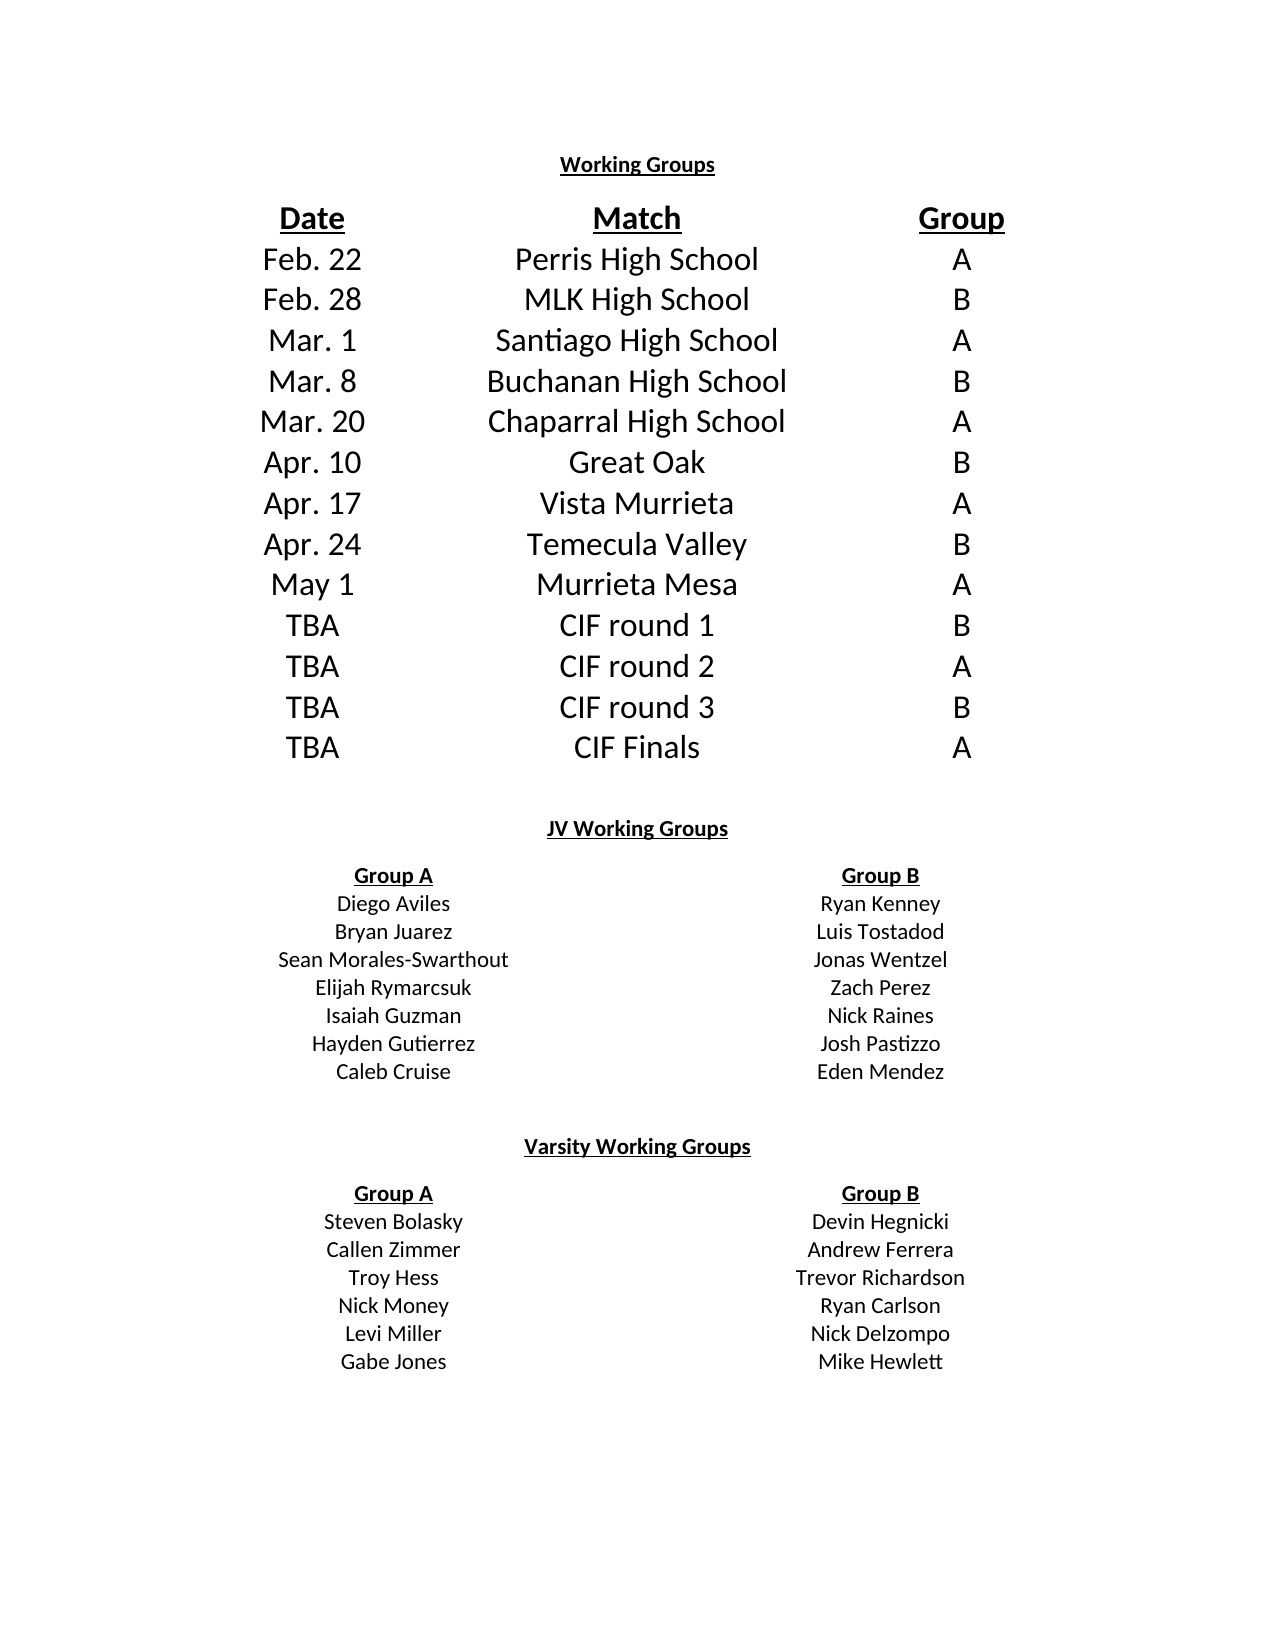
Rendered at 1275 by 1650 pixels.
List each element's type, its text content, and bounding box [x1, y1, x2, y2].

table_cell A [799, 482, 1124, 523]
table_cell A [799, 401, 1124, 441]
table_cell Mar. 20 [150, 401, 474, 441]
table_cell Chaparral High School [475, 401, 799, 441]
table_cell TBA [150, 604, 474, 645]
table_header Group [799, 197, 1124, 238]
table_cell A [799, 726, 1124, 767]
table_cell Josh Pastizzo [637, 1029, 1124, 1057]
table_cell Elijah Rymarcsuk [150, 973, 637, 1001]
table_cell A [799, 319, 1124, 360]
table_cell Zach Perez [637, 973, 1124, 1001]
table_cell Nick Delzompo [637, 1319, 1124, 1347]
table_cell B [799, 441, 1124, 482]
table_cell Jonas Wentzel [637, 945, 1124, 973]
table_cell Andrew Ferrera [637, 1235, 1124, 1263]
table_cell TBA [150, 726, 474, 767]
table_cell Ryan Kenney [637, 889, 1124, 917]
table_cell Isaiah Guzman [150, 1001, 637, 1029]
table_cell Gabe Jones [150, 1347, 637, 1375]
table_cell Callen Zimmer [150, 1235, 637, 1263]
table_cell Santiago High School [475, 319, 799, 360]
table_cell Mar. 8 [150, 360, 474, 401]
table_cell CIF Finals [475, 726, 799, 767]
table_cell CIF round 3 [475, 686, 799, 726]
table_header Group A [150, 1179, 637, 1207]
table_cell Nick Money [150, 1291, 637, 1319]
table_cell A [799, 645, 1124, 686]
table_cell Apr. 17 [150, 482, 474, 523]
table_cell Apr. 10 [150, 441, 474, 482]
table_cell Mar. 1 [150, 319, 474, 360]
table_cell Luis Tostadod [637, 917, 1124, 945]
table_cell Eden Mendez [637, 1057, 1124, 1085]
table_cell Sean Morales-Swarthout [150, 945, 637, 973]
table_cell Hayden Gutierrez [150, 1029, 637, 1057]
table_cell MLK High School [475, 278, 799, 319]
table_cell Bryan Juarez [150, 917, 637, 945]
table_header Date [150, 197, 474, 238]
table_cell A [799, 238, 1124, 278]
table_cell CIF round 1 [475, 604, 799, 645]
table_cell Steven Bolasky [150, 1207, 637, 1235]
table_header Match [475, 197, 799, 238]
table_cell Vista Murrieta [475, 482, 799, 523]
table_cell Troy Hess [150, 1263, 637, 1291]
table_cell B [799, 278, 1124, 319]
table_cell Buchanan High School [475, 360, 799, 401]
table_cell May 1 [150, 564, 474, 604]
table_cell TBA [150, 645, 474, 686]
table_cell TBA [150, 686, 474, 726]
table_cell Feb. 28 [150, 278, 474, 319]
table_cell Great Oak [475, 441, 799, 482]
table_cell B [799, 604, 1124, 645]
table_cell Feb. 22 [150, 238, 474, 278]
table_cell Ryan Carlson [637, 1291, 1124, 1319]
table_cell Devin Hegnicki [637, 1207, 1124, 1235]
table_cell Diego Aviles [150, 889, 637, 917]
table_cell Levi Miller [150, 1319, 637, 1347]
table_cell Trevor Richardson [637, 1263, 1124, 1291]
text JV Working Groups [150, 814, 1125, 842]
table_cell Apr. 24 [150, 523, 474, 563]
table_cell B [799, 686, 1124, 726]
table_header Group A [150, 861, 637, 889]
text Working Groups [150, 150, 1125, 178]
table_cell Murrieta Mesa [475, 564, 799, 604]
table_cell B [799, 360, 1124, 401]
table_header Group B [637, 861, 1124, 889]
table_cell Temecula Valley [475, 523, 799, 563]
table_cell Caleb Cruise [150, 1057, 637, 1085]
table_cell Perris High School [475, 238, 799, 278]
table_cell CIF round 2 [475, 645, 799, 686]
text Varsity Working Groups [150, 1132, 1125, 1160]
table_cell Mike Hewlett [637, 1347, 1124, 1375]
table_cell A [799, 564, 1124, 604]
table_cell Nick Raines [637, 1001, 1124, 1029]
table_header Group B [637, 1179, 1124, 1207]
table_cell B [799, 523, 1124, 563]
